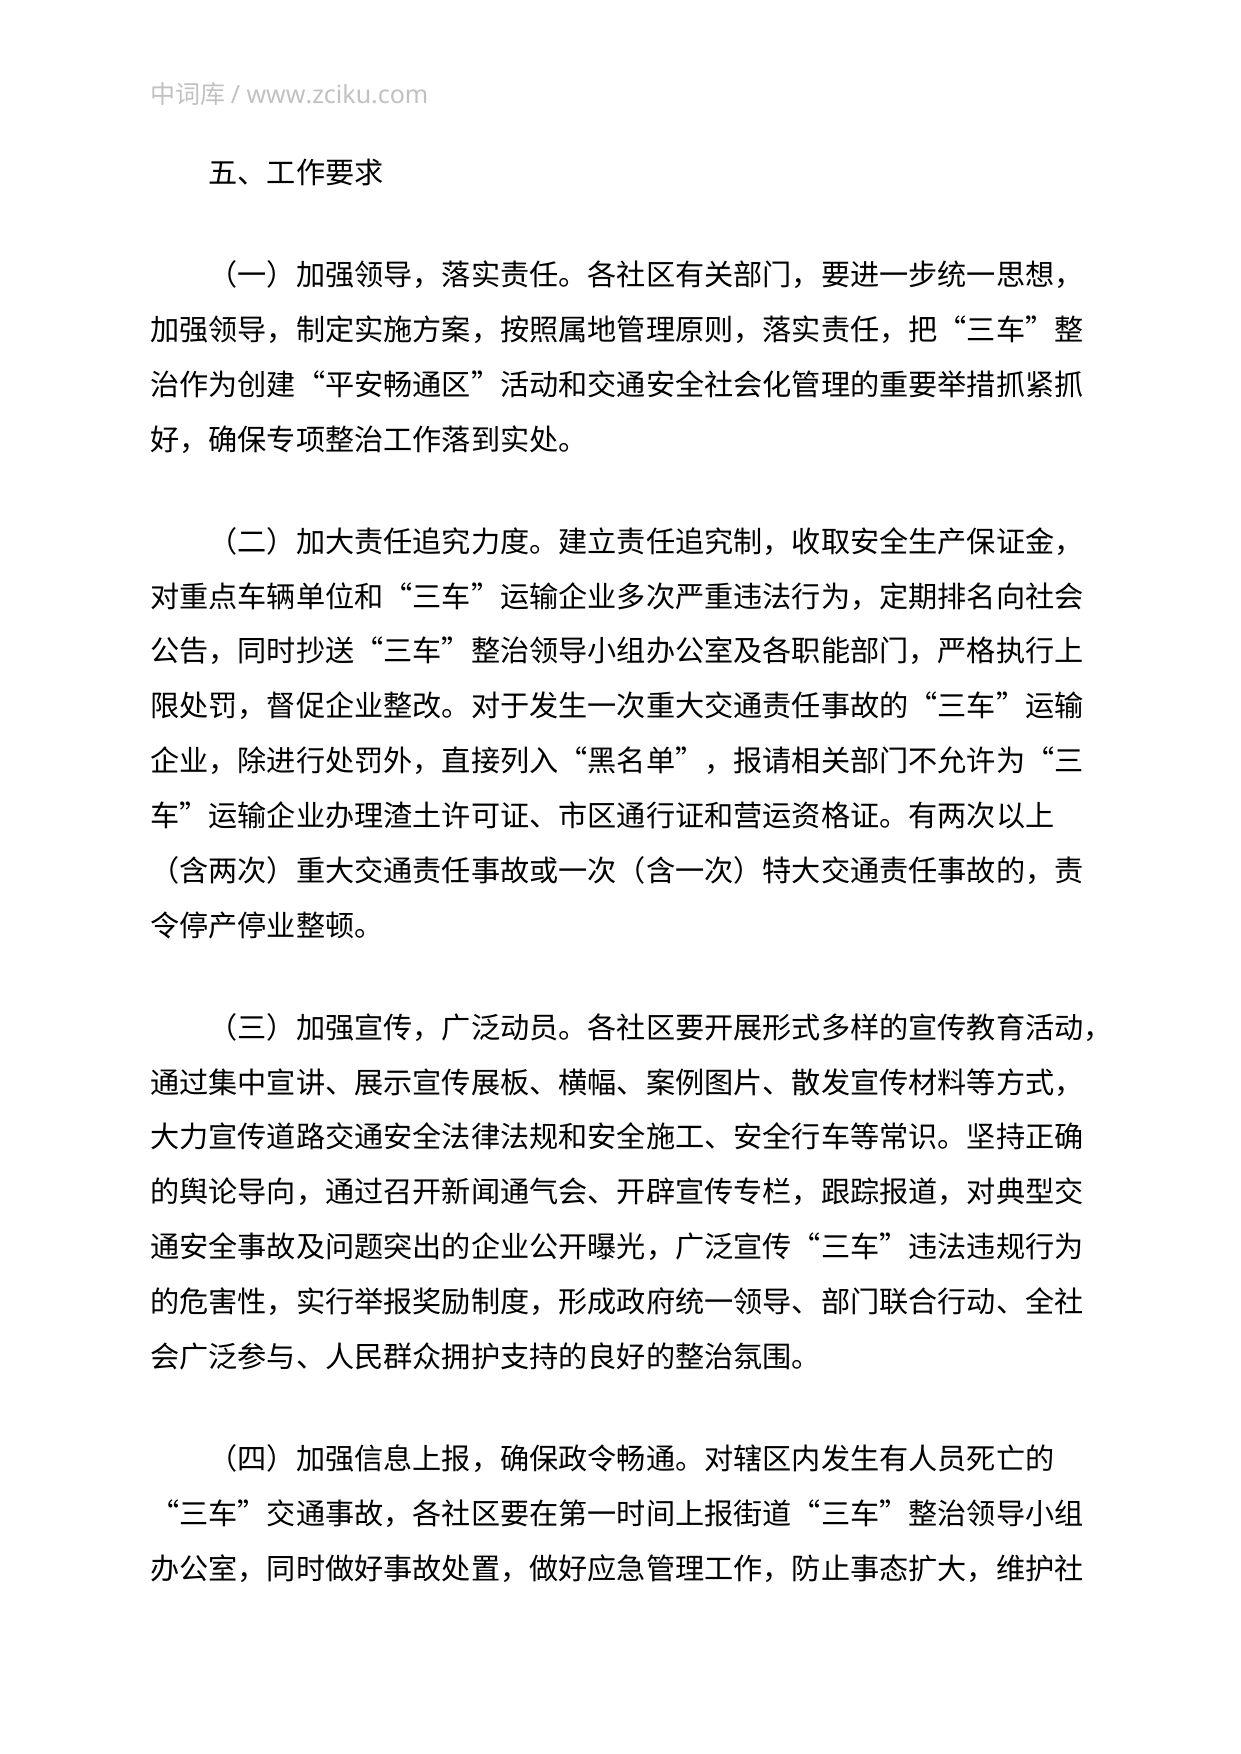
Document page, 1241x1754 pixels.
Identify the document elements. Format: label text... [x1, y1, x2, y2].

text （二）加大责任追究力度。建立责任追究制，收取安全生产保证金，对重点车辆单位和“三车”运输企业多次严重违法行为，定期排名向社会公告，同时抄送“三车”整治领导小组办公室及各职能部门，严格执行上限处罚，督促企业整改。对于发生一次重大交通责任事故的“三车”运输企业，除进行处罚外，直接列入“黑名单”，报请相关部门不允许为“三车”运输企业办理渣土许可证、市区通行证和营运资格证。有两次以上（含两次）重大交通责任事故或一次（含一次）特大交通责任事故的，责令停产停业整顿。 [150, 518, 1090, 945]
text 五、工作要求 [150, 150, 1090, 192]
text （一）加强领导，落实责任。各社区有关部门，要进一步统一思想，加强领导，制定实施方案，按照属地管理原则，落实责任，把“三车”整治作为创建“平安畅通区”活动和交通安全社会化管理的重要举措抓紧抓好，确保专项整治工作落到实处。 [150, 252, 1090, 459]
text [150, 1435, 1090, 1587]
text （三）加强宣传，广泛动员。各社区要开展形式多样的宣传教育活动，通过集中宣讲、展示宣传展板、横幅、案例图片、散发宣传材料等方式，大力宣传道路交通安全法律法规和安全施工、安全行车等常识。坚持正确的舆论导向，通过召开新闻通气会、开辟宣传专栏，跟踪报道，对典型交通安全事故及问题突出的企业公开曝光，广泛宣传“三车”违法违规行为的危害性，实行举报奖励制度，形成政府统一领导、部门联合行动、全社会广泛参与、人民群众拥护支持的良好的整治氛围。 [150, 1004, 1090, 1376]
